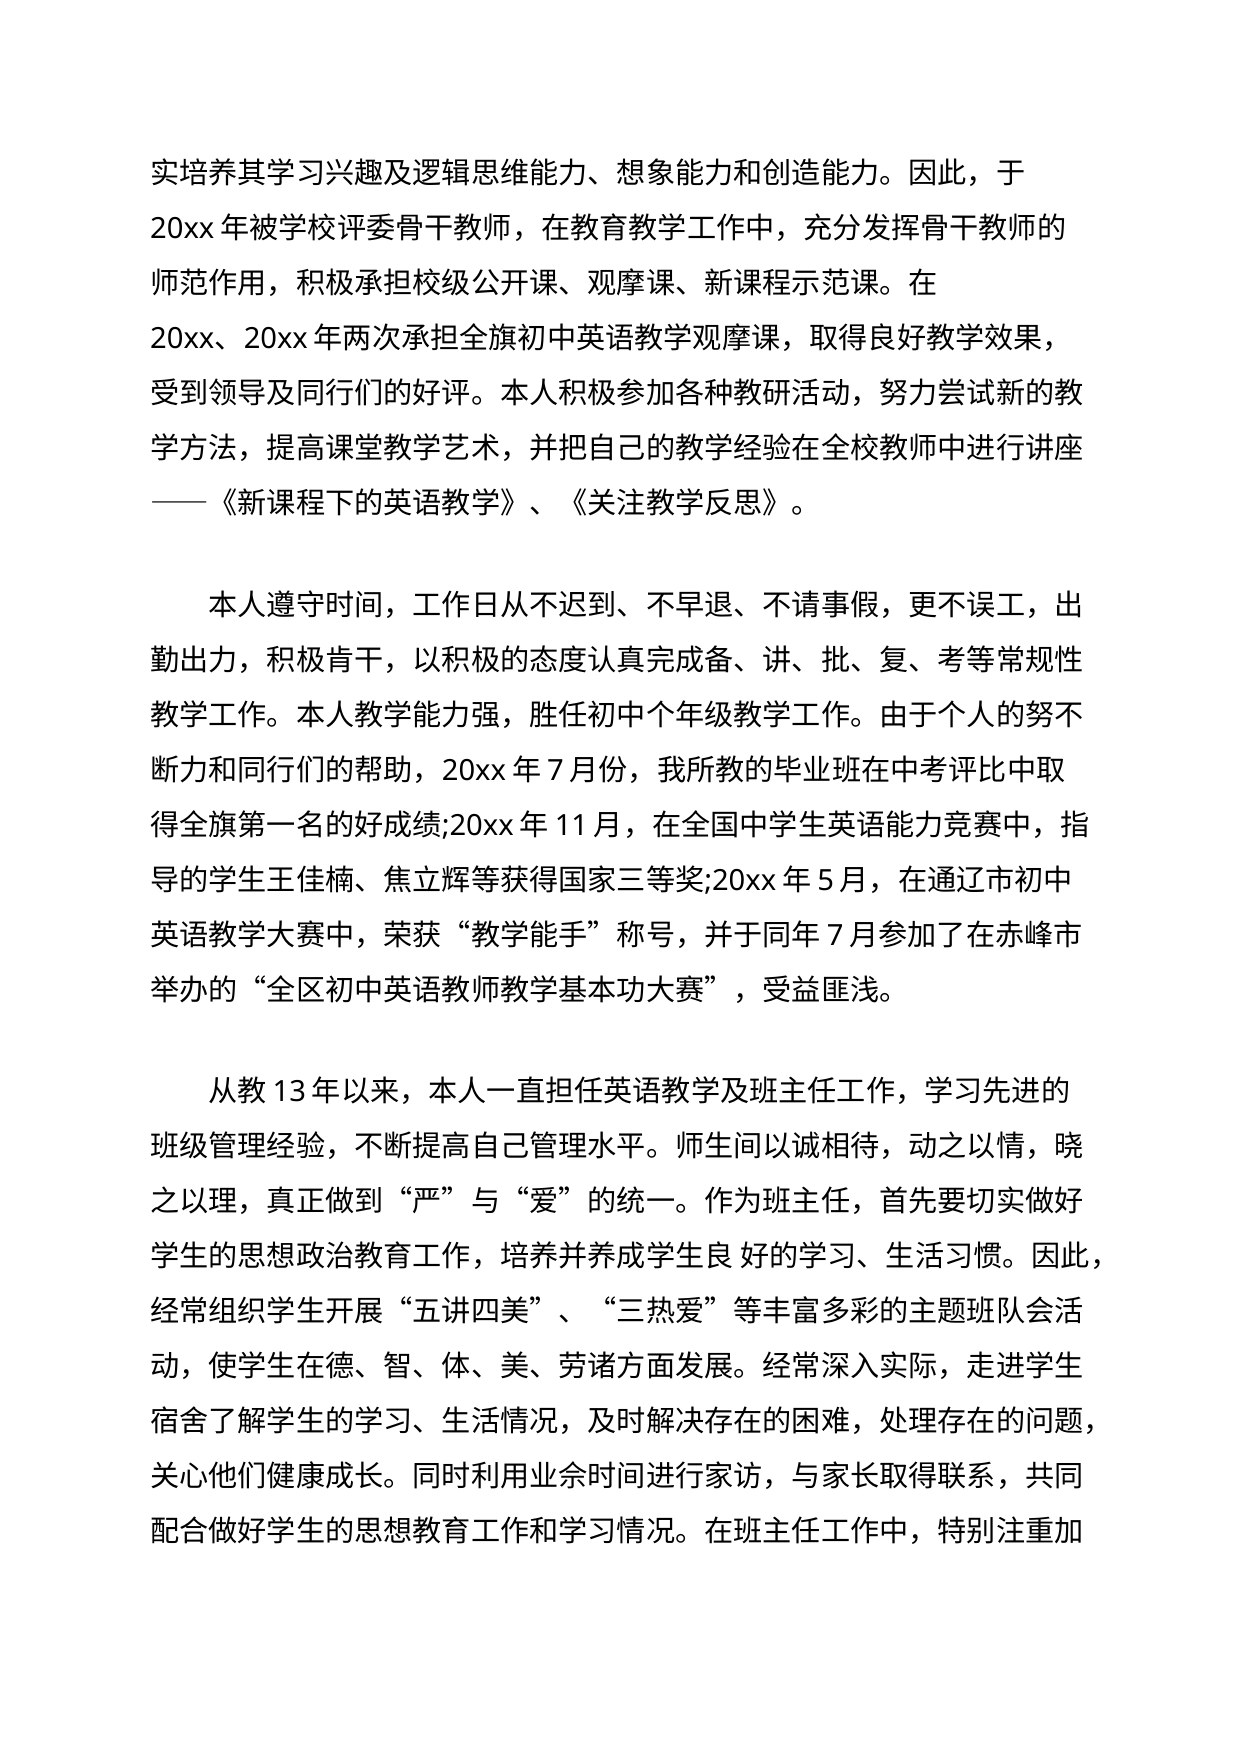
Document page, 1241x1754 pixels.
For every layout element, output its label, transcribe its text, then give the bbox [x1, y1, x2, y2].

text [150, 1068, 1090, 1549]
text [150, 150, 1090, 522]
text 本人遵守时间，工作日从不迟到、不早退、不请事假，更不误工，出勤出力，积极肯干，以积极的态度认真完成备、讲、批、复、考等常规性教学工作。本人教学能力强，胜任初中个年级教学工作。由于个人的努不断力和同行们的帮助，20xx年7月份，我所教的毕业班在中考评比中取得全旗第一名的好成绩;20xx年11月，在全国中学生英语能力竞赛中，指导的学生王佳楠、焦立辉等获得国家三等奖;20xx年5月，在通辽市初中英语教学大赛中，荣获“教学能手”称号，并于同年7月参加了在赤峰市举办的“全区初中英语教师教学基本功大赛”，受益匪浅。 [150, 581, 1090, 1008]
